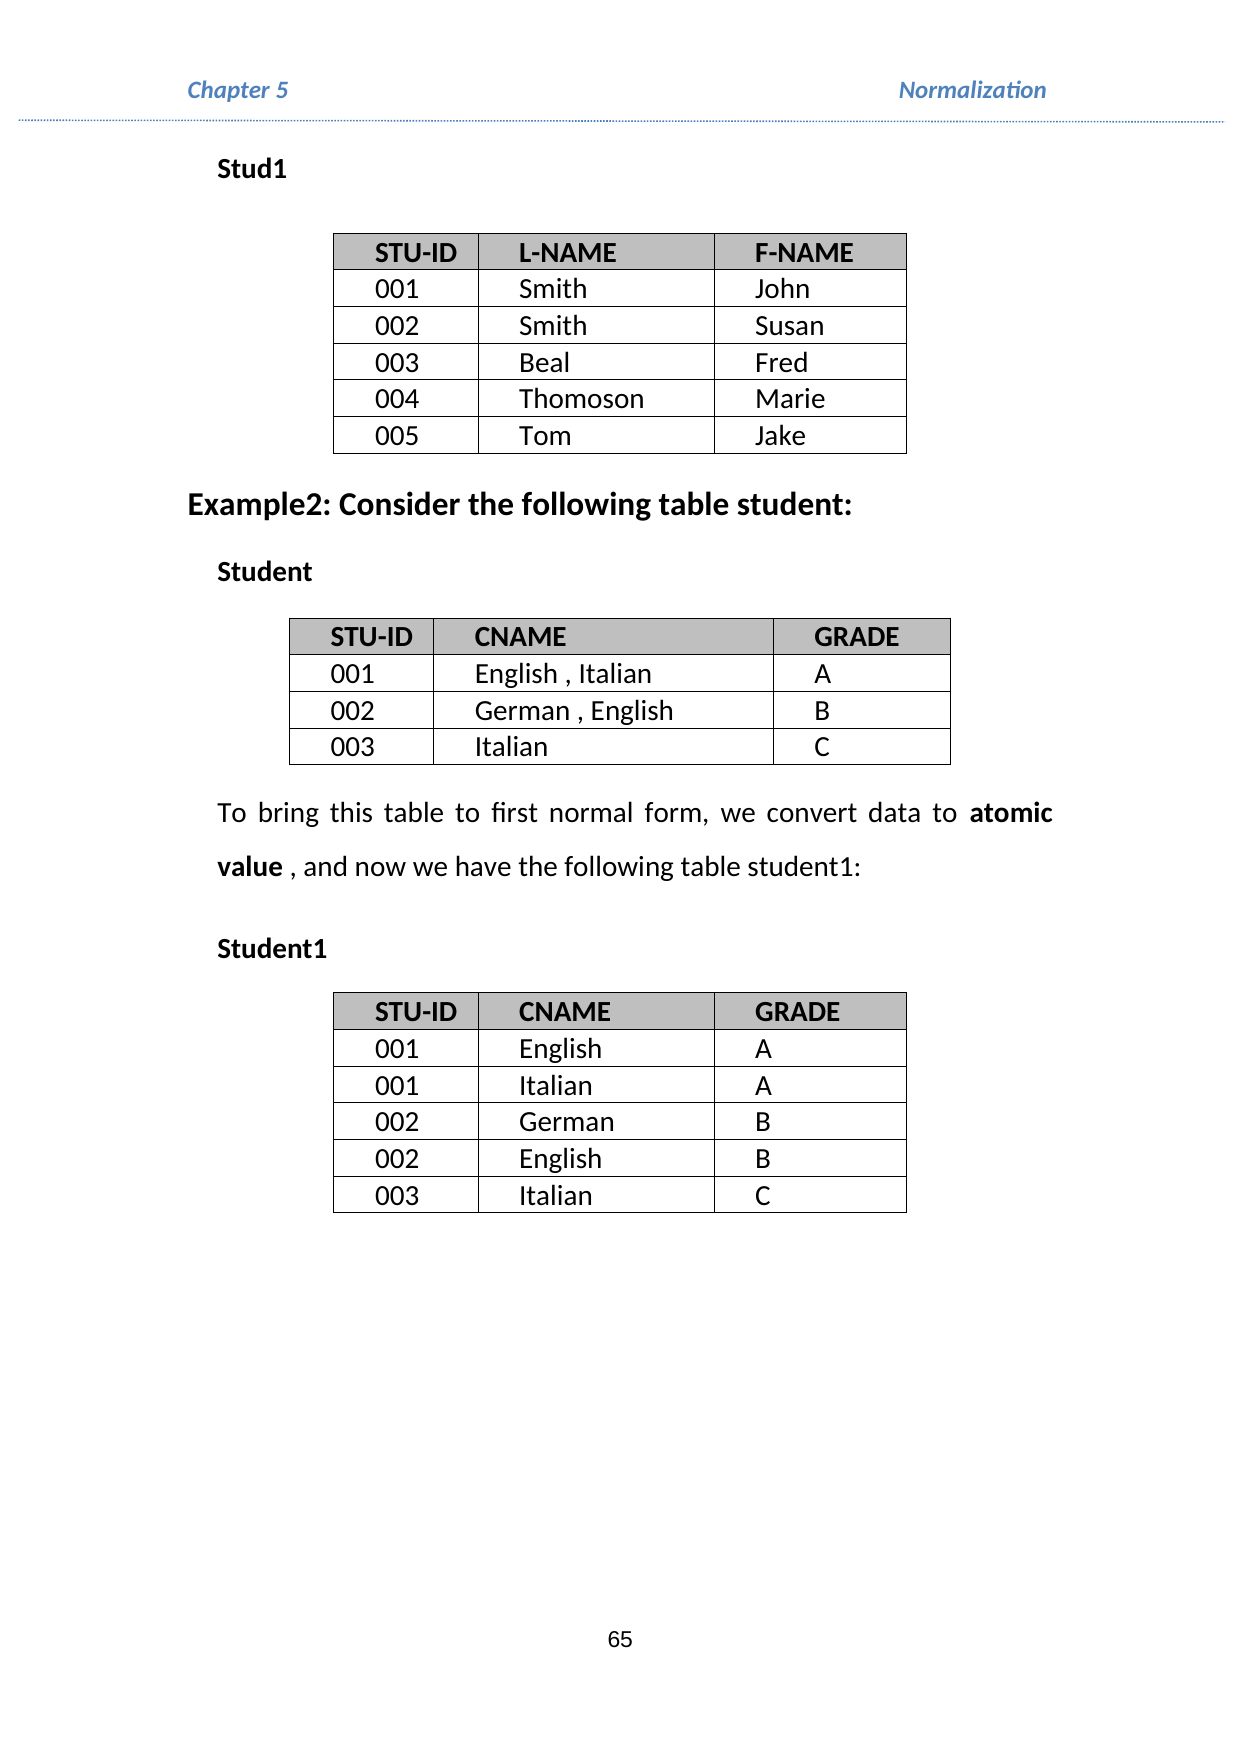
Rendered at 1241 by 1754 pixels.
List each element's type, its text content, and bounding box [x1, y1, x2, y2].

table_header GRADE [774, 619, 950, 654]
table_cell German [479, 1103, 714, 1139]
table_header CNAME [479, 993, 714, 1029]
table_cell John [715, 270, 906, 306]
table_cell 001 [334, 1030, 478, 1066]
table_cell 001 [290, 655, 433, 691]
table_cell Smith [479, 270, 714, 306]
table_cell German , English [434, 692, 773, 727]
table_header L-NAME [479, 234, 714, 269]
table_cell Tom [479, 417, 714, 453]
text Student [217, 553, 1053, 588]
table_cell English [479, 1030, 714, 1066]
table_cell Italian [479, 1067, 714, 1102]
table_header CNAME [434, 619, 773, 654]
table_cell Marie [715, 380, 906, 416]
table_header STU-ID [334, 993, 478, 1029]
table_header GRADE [715, 993, 906, 1029]
table_cell Jake [715, 417, 906, 453]
table_cell A [774, 655, 950, 691]
table_header STU-ID [334, 234, 478, 269]
table_cell 003 [290, 729, 433, 764]
table_cell A [715, 1030, 906, 1066]
text Stud1 [217, 150, 1053, 186]
table_cell Fred [715, 344, 906, 379]
table_header STU-ID [290, 619, 433, 654]
table_cell C [774, 729, 950, 764]
table_cell 003 [334, 344, 478, 379]
table_cell Italian [479, 1177, 714, 1212]
table_cell 002 [290, 692, 433, 727]
table_cell English [479, 1140, 714, 1176]
text To bring this table to first normal form, we convert data to atomic value , and now we have the following table student1: [217, 794, 1053, 883]
table_cell 005 [334, 417, 478, 453]
table_cell Susan [715, 307, 906, 343]
table_cell 002 [334, 1103, 478, 1139]
table_cell 002 [334, 1140, 478, 1176]
table_cell 004 [334, 380, 478, 416]
table_cell B [715, 1140, 906, 1176]
table_cell A [715, 1067, 906, 1102]
table_cell 003 [334, 1177, 478, 1212]
table_cell B [715, 1103, 906, 1139]
table_cell Italian [434, 729, 773, 764]
table_cell 002 [334, 307, 478, 343]
table_cell Thomoson [479, 380, 714, 416]
table_header F-NAME [715, 234, 906, 269]
table_cell Smith [479, 307, 714, 343]
table_cell 001 [334, 1067, 478, 1102]
text Example2: Consider the following table student: [187, 483, 1053, 523]
table_cell English , Italian [434, 655, 773, 691]
table_cell Beal [479, 344, 714, 379]
text Student1 [217, 930, 1053, 966]
table_cell C [715, 1177, 906, 1212]
table_cell B [774, 692, 950, 727]
table_cell 001 [334, 270, 478, 306]
